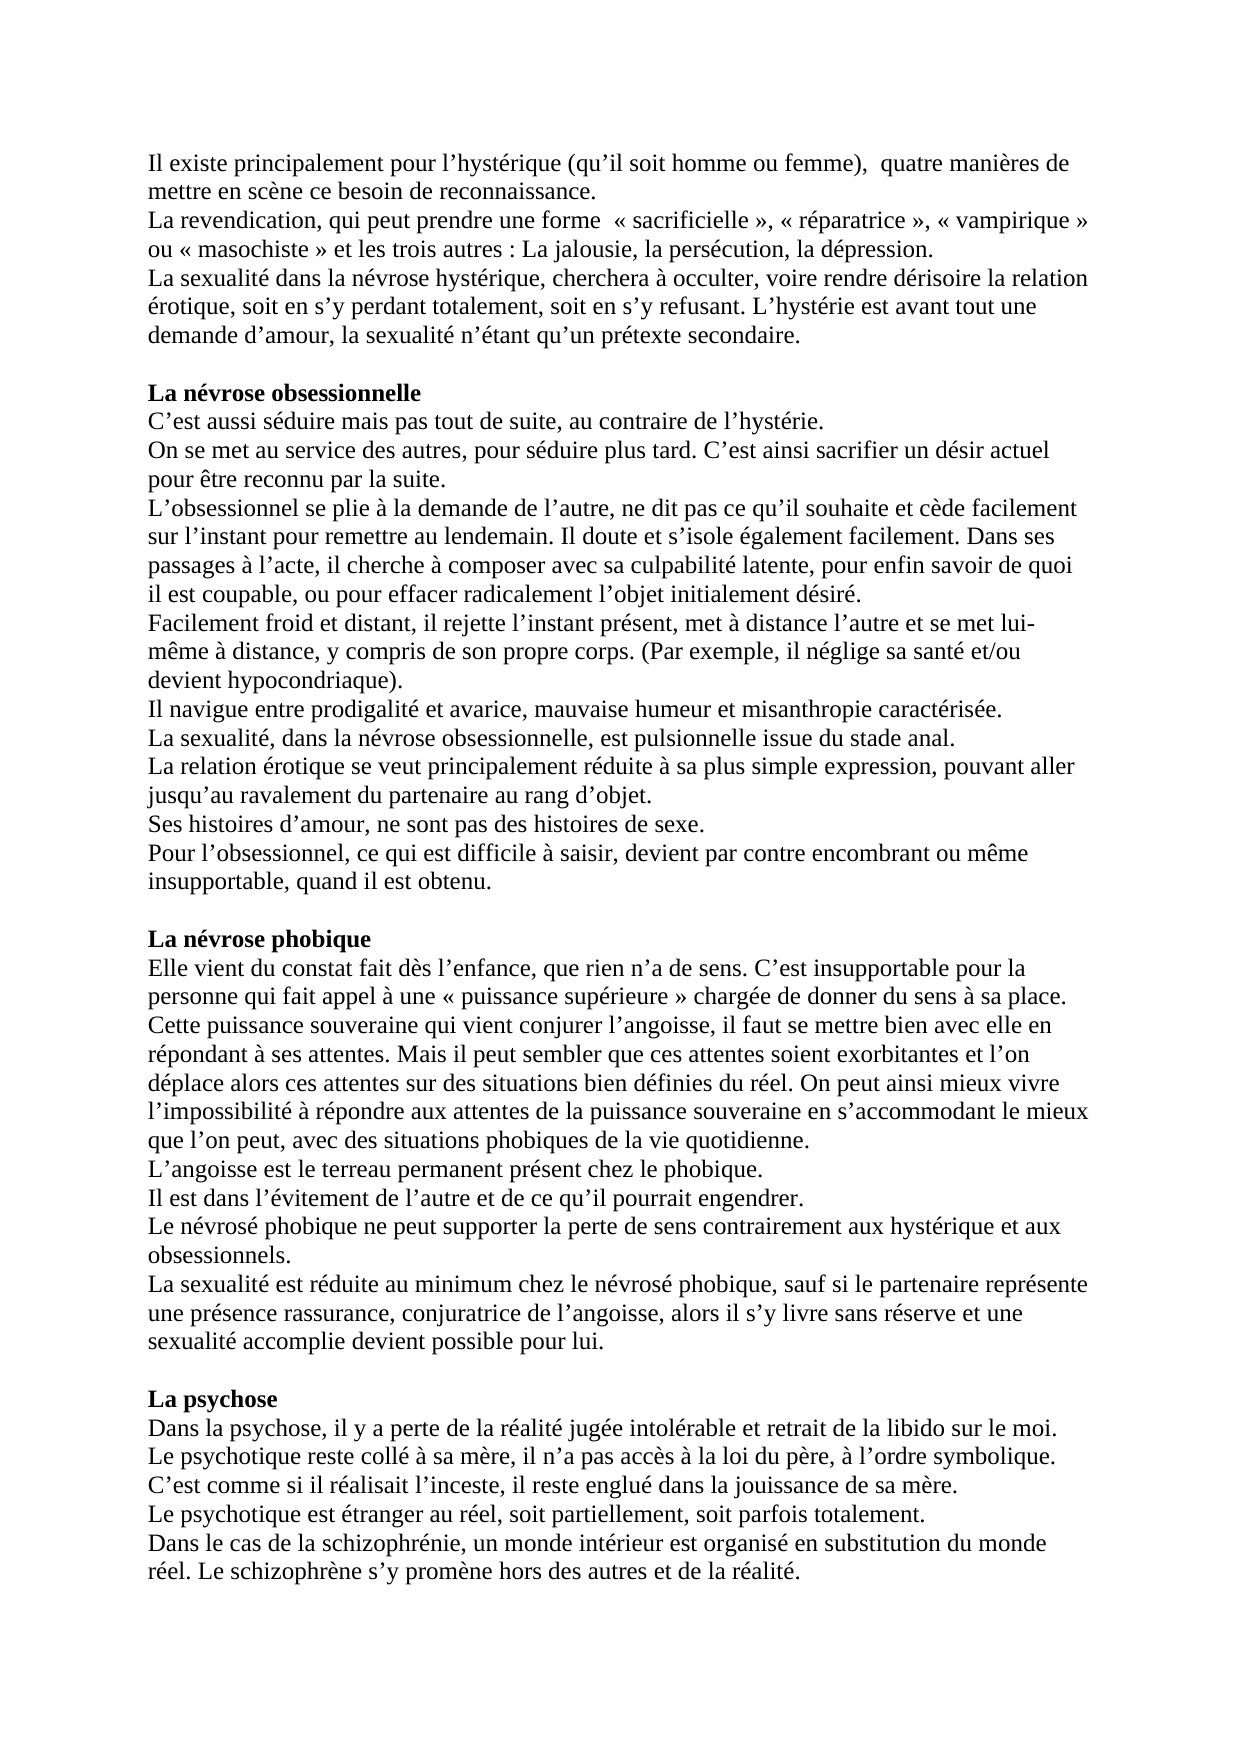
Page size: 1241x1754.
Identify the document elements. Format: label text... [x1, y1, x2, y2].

text Facilement froid et distant, il rejette l’instant présent, met à distance l’autre et se met lui-même à distance, y compris de son propre corps. (Par exemple, il néglige sa santé et/ou devient hypocondriaque). [148, 608, 1093, 694]
text Il existe principalement pour l’hystérique (qu’il soit homme ou femme), quatre manières de mettre en scène ce besoin de reconnaissance. [148, 148, 1093, 205]
text Cette puissance souveraine qui vient conjurer l’angoisse, il faut se mettre bien avec elle en répondant à ses attentes. Mais il peut sembler que ces attentes soient exorbitantes et l’on déplace alors ces attentes sur des situations bien définies du réel. On peut ainsi mieux vivre l’impossibilité à répondre aux attentes de la puissance souveraine en s’accommodant le mieux que l’on peut, avec des situations phobiques de la vie quotidienne. [148, 1010, 1093, 1154]
text Le psychotique est étranger au réel, soit partiellement, soit parfois totalement. [148, 1499, 1093, 1528]
text Il navigue entre prodigalité et avarice, mauvaise humeur et misanthropie caractérisée. [148, 694, 1093, 723]
text Dans le cas de la schizophrénie, un monde intérieur est organisé en substitution du monde réel. Le schizophrène s’y promène hors des autres et de la réalité. [148, 1528, 1093, 1585]
text L’obsessionnel se plie à la demande de l’autre, ne dit pas ce qu’il souhaite et cède facilement sur l’instant pour remettre au lendemain. Il doute et s’isole également facilement. Dans ses passages à l’acte, il cherche à composer avec sa culpabilité latente, pour enfin savoir de quoi il est coupable, ou pour effacer radicalement l’objet initialement désiré. [148, 493, 1093, 608]
text La sexualité est réduite au minimum chez le névrosé phobique, sauf si le partenaire représente une présence rassurance, conjuratrice de l’angoisse, alors il s’y livre sans réserve et une sexualité accomplie devient possible pour lui. [148, 1269, 1093, 1355]
text La sexualité dans la névrose hystérique, cherchera à occulter, voire rendre dérisoire la relation érotique, soit en s’y perdant totalement, soit en s’y refusant. L’hystérie est avant tout une demande d’amour, la sexualité n’étant qu’un prétexte secondaire. [148, 263, 1093, 349]
text La névrose phobique [148, 924, 1093, 953]
text La relation érotique se veut principalement réduite à sa plus simple expression, pouvant aller jusqu’au ravalement du partenaire au rang d’objet. [148, 751, 1093, 809]
text C’est comme si il réalisait l’inceste, il reste englué dans la jouissance de sa mère. [148, 1470, 1093, 1499]
text Le psychotique reste collé à sa mère, il n’a pas accès à la loi du père, à l’ordre symbolique. [148, 1441, 1093, 1470]
text Il est dans l’évitement de l’autre et de ce qu’il pourrait engendrer. [148, 1183, 1093, 1211]
text C’est aussi séduire mais pas tout de suite, au contraire de l’hystérie. [148, 406, 1093, 435]
text Pour l’obsessionnel, ce qui est difficile à saisir, devient par contre encombrant ou même insupportable, quand il est obtenu. [148, 838, 1093, 895]
text Dans la psychose, il y a perte de la réalité jugée intolérable et retrait de la libido sur le moi. [148, 1413, 1093, 1441]
text On se met au service des autres, pour séduire plus tard. C’est ainsi sacrifier un désir actuel pour être reconnu par la suite. [148, 435, 1093, 493]
text La sexualité, dans la névrose obsessionnelle, est pulsionnelle issue du stade anal. [148, 723, 1093, 751]
text Elle vient du constat fait dès l’enfance, que rien n’a de sens. C’est insupportable pour la personne qui fait appel à une « puissance supérieure » chargée de donner du sens à sa place. [148, 953, 1093, 1010]
text La revendication, qui peut prendre une forme « sacrificielle », « réparatrice », « vampirique » ou « masochiste » et les trois autres : La jalousie, la persécution, la dépression. [148, 205, 1093, 263]
text Le névrosé phobique ne peut supporter la perte de sens contrairement aux hystérique et aux obsessionnels. [148, 1211, 1093, 1269]
text La névrose obsessionnelle [148, 378, 1093, 406]
text L’angoisse est le terreau permanent présent chez le phobique. [148, 1154, 1093, 1183]
text La psychose [148, 1384, 1093, 1413]
text Ses histoires d’amour, ne sont pas des histoires de sexe. [148, 809, 1093, 838]
